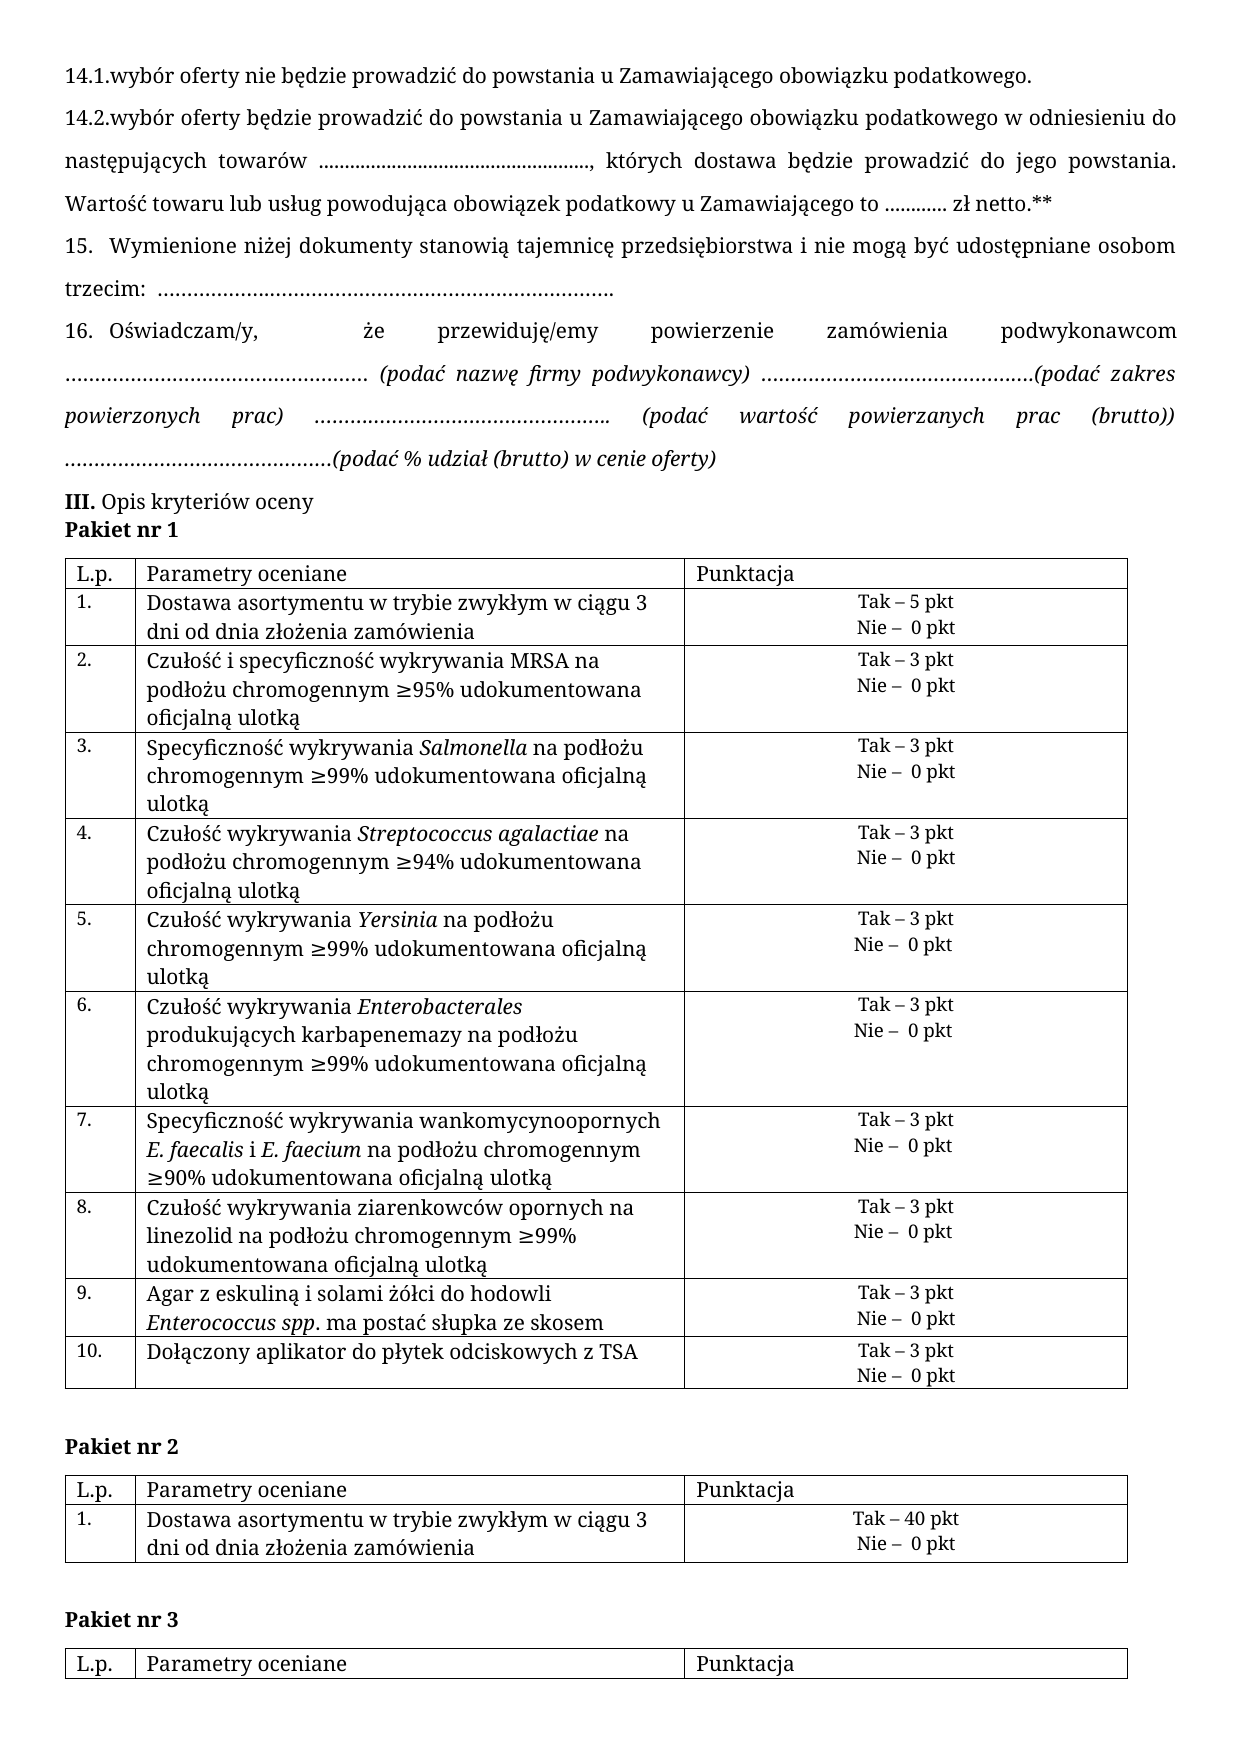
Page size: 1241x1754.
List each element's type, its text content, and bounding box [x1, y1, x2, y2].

table_header Punktacja [685, 1649, 1127, 1678]
text Pakiet nr 3 [64, 1606, 1178, 1634]
table_cell Tak – 5 pkt Nie – 0 pkt [685, 589, 1127, 645]
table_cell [136, 1505, 684, 1562]
table_cell Czułość wykrywania Yersinia na podłożu chromogennym ≥99% udokumentowana oficjalną ulotką [136, 905, 684, 991]
text Pakiet nr 1 [64, 515, 1178, 544]
table_header Punktacja [685, 559, 1127, 587]
table_cell Czułość wykrywania ziarenkowców opornych na linezolid na podłożu chromogennym ≥99% udokumentowana oficjalną ulotką [136, 1193, 684, 1278]
table_cell Tak – 3 pkt Nie – 0 pkt [685, 1279, 1127, 1336]
table_cell Czułość i specyficzność wykrywania MRSA na podłożu chromogennym ≥95% udokumentowana oficjalną ulotką [136, 646, 684, 732]
table_cell 1. [66, 589, 135, 645]
table_cell Specyficzność wykrywania Salmonella na podłożu chromogennym ≥99% udokumentowana oficjalną ulotką [136, 733, 684, 818]
table_cell 4. [66, 819, 135, 904]
table_cell 1. [66, 1505, 135, 1562]
table_header L.p. [66, 1649, 135, 1678]
table_cell 7. [66, 1107, 135, 1192]
table_cell 8. [66, 1193, 135, 1278]
table_cell Specyficzność wykrywania wankomycynoopornych E. faecalis i E. faecium na podłożu chromogennym ≥90% udokumentowana oficjalną ulotką [136, 1107, 684, 1192]
table_cell 9. [66, 1279, 135, 1336]
table_cell Tak – 40 pkt Nie – 0 pkt [685, 1505, 1127, 1562]
table_cell Tak – 3 pkt Nie – 0 pkt [685, 819, 1127, 904]
table_cell 10. [66, 1337, 135, 1388]
table_cell Tak – 3 pkt Nie – 0 pkt [685, 646, 1127, 732]
table_cell Tak – 3 pkt Nie – 0 pkt [685, 1107, 1127, 1192]
table_cell Dołączony aplikator do płytek odciskowych z TSA [136, 1337, 684, 1388]
table_cell Czułość wykrywania Streptococcus agalactiae na podłożu chromogennym ≥94% udokumentowana oficjalną ulotką [136, 819, 684, 904]
table_cell Tak – 3 pkt Nie – 0 pkt [685, 992, 1127, 1106]
table_header Parametry oceniane [136, 559, 684, 587]
table_header Parametry oceniane [136, 1649, 684, 1678]
text 14.2.wybór oferty będzie prowadzić do powstania u Zamawiającego obowiązku podatkowego w odniesieniu do następujących towarów ...................................................., których dostawa będzie prowadzić do jego powstania. Wartość towaru lub usług powodująca obowiązek podatkowy u Zamawiającego to ............ zł netto.** [64, 103, 1178, 217]
text III. Opis kryteriów oceny [64, 487, 1178, 515]
table_cell 5. [66, 905, 135, 991]
list Wymienione niżej dokumenty stanowią tajemnicę przedsiębiorstwa i nie mogą być udostępniane osobom trzecim: ……………….…………………………………………………. [64, 231, 1178, 302]
text Pakiet nr 2 [64, 1432, 1178, 1460]
list Oświadczam/y, że przewiduję/emy powierzenie zamówienia podwykonawcom …………………………………………… (podać nazwę firmy podwykonawcy) ……………………………………….(podać zakres powierzonych prac) ………………………………………….. (podać wartość powierzanych prac (brutto))………………………………………(podać % udział (brutto) w cenie oferty) [64, 316, 1178, 473]
table_cell 2. [66, 646, 135, 732]
table_header L.p. [66, 1476, 135, 1504]
table_header Parametry oceniane [136, 1476, 684, 1504]
table_cell Tak – 3 pkt Nie – 0 pkt [685, 1337, 1127, 1388]
table_cell Czułość wykrywania Enterobacterales produkujących karbapenemazy na podłożu chromogennym ≥99% udokumentowana oficjalną ulotką [136, 992, 684, 1106]
table_cell Dostawa asortymentu w trybie zwykłym w ciągu 3 dni od dnia złożenia zamówienia [136, 589, 684, 645]
table_header L.p. [66, 559, 135, 587]
table_cell 6. [66, 992, 135, 1106]
table_cell Agar z eskuliną i solami żółci do hodowli Enterococcus spp. ma postać słupka ze skosem [136, 1279, 684, 1336]
table_cell Tak – 3 pkt Nie – 0 pkt [685, 733, 1127, 818]
table_cell 3. [66, 733, 135, 818]
text 14.1.wybór oferty nie będzie prowadzić do powstania u Zamawiającego obowiązku podatkowego. [64, 61, 1178, 89]
table_cell Tak – 3 pkt Nie – 0 pkt [685, 1193, 1127, 1278]
table_header Punktacja [685, 1476, 1127, 1504]
table_cell Tak – 3 pkt Nie – 0 pkt [685, 905, 1127, 991]
